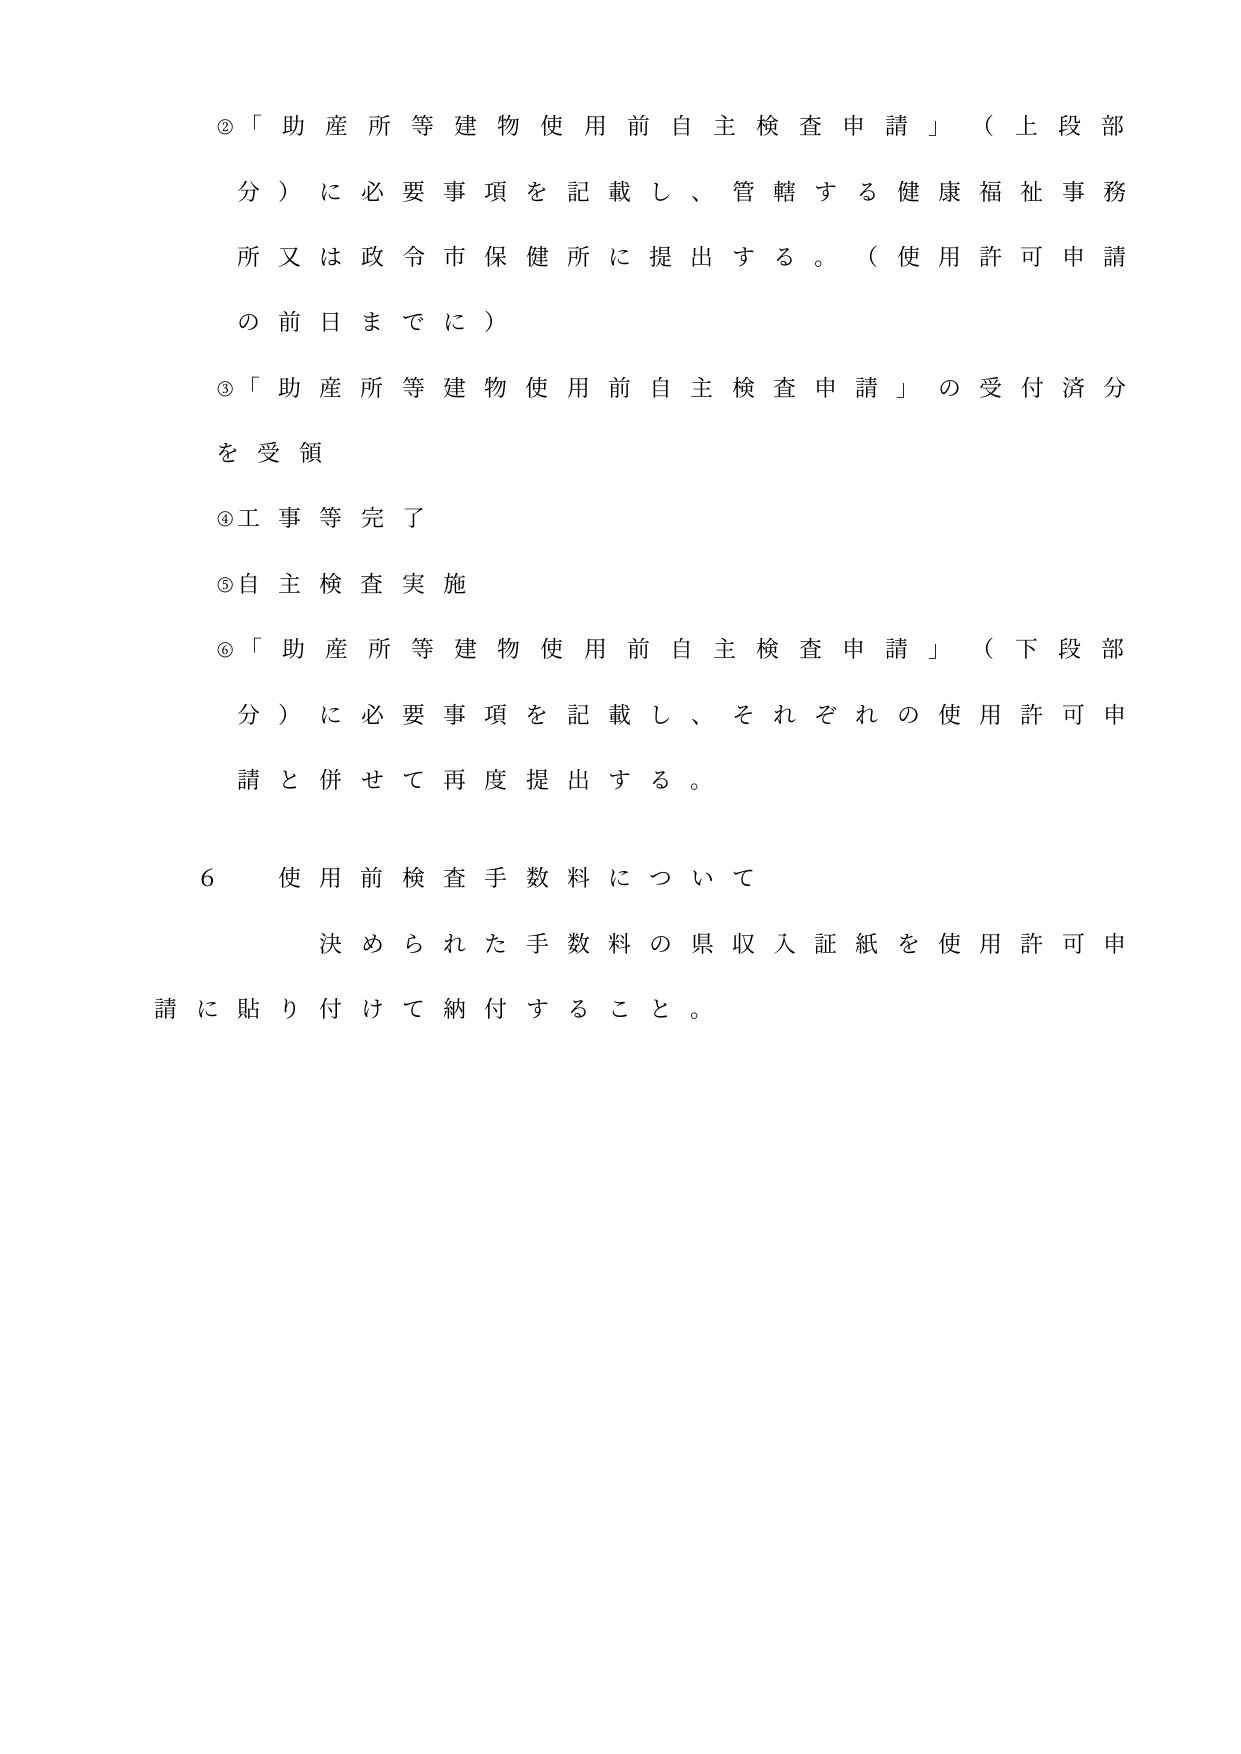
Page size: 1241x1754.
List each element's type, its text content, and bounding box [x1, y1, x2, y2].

text ④工事等完了 [216, 484, 1144, 550]
text ②「助産所等建物使用前自主検査申請」（上段部分）に必要事項を記載し、管轄する健康福祉事務所又は政令市保健所に提出する。（使用許可申請の前日までに） [216, 92, 1144, 353]
text ６ 使用前検査手数料について [154, 844, 1144, 909]
text 決められた手数料の県収入証紙を使用許可申請に貼り付けて納付すること。 [154, 909, 1144, 1040]
text ⑥「助産所等建物使用前自主検査申請」（下段部分）に必要事項を記載し、それぞれの使用許可申請と併せて再度提出する。 [216, 615, 1144, 811]
text ③「助産所等建物使用前自主検査申請」の受付済分を受領 [216, 353, 1144, 484]
text ⑤自主検査実施 [216, 550, 1144, 615]
